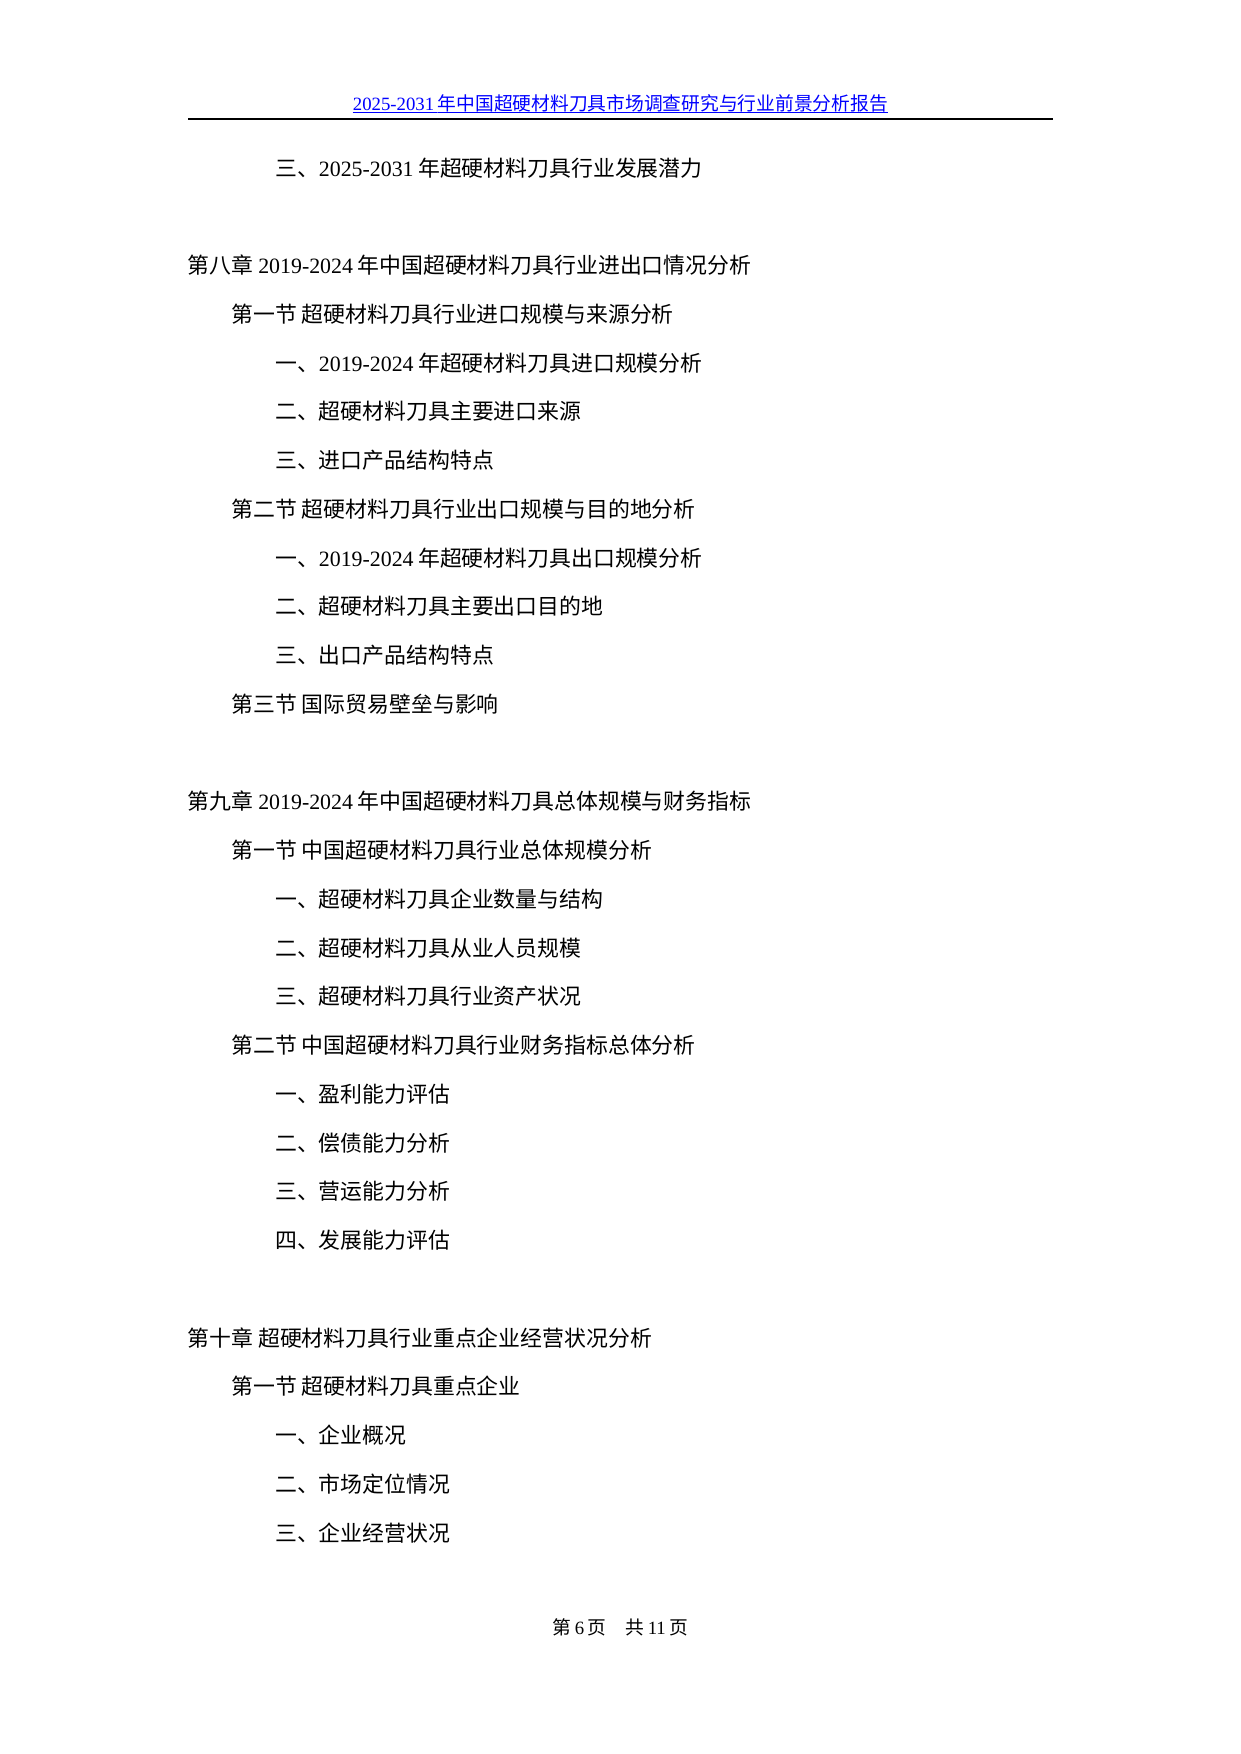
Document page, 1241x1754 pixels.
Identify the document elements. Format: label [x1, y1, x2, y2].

text [187, 150, 1053, 1548]
